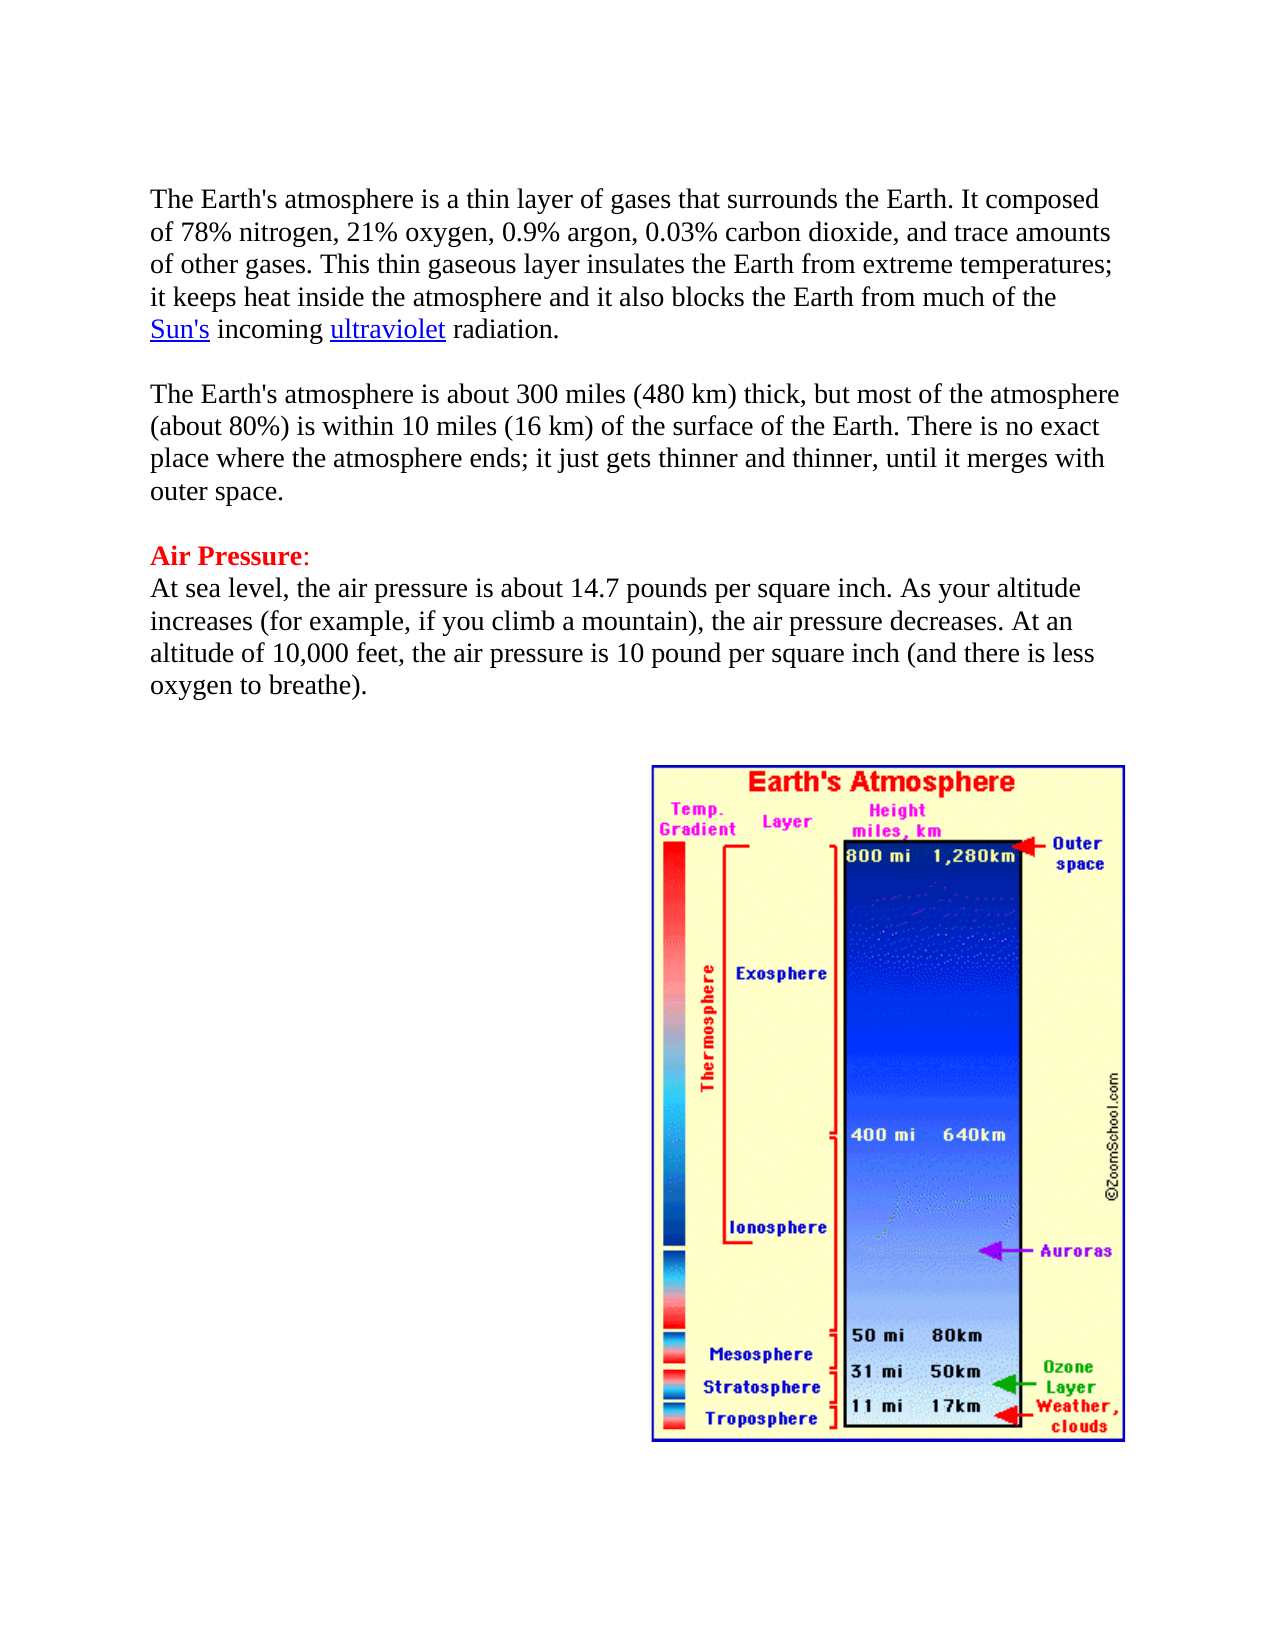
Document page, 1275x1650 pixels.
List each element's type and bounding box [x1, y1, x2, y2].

picture [651, 765, 1125, 1442]
text [150, 150, 1125, 1474]
